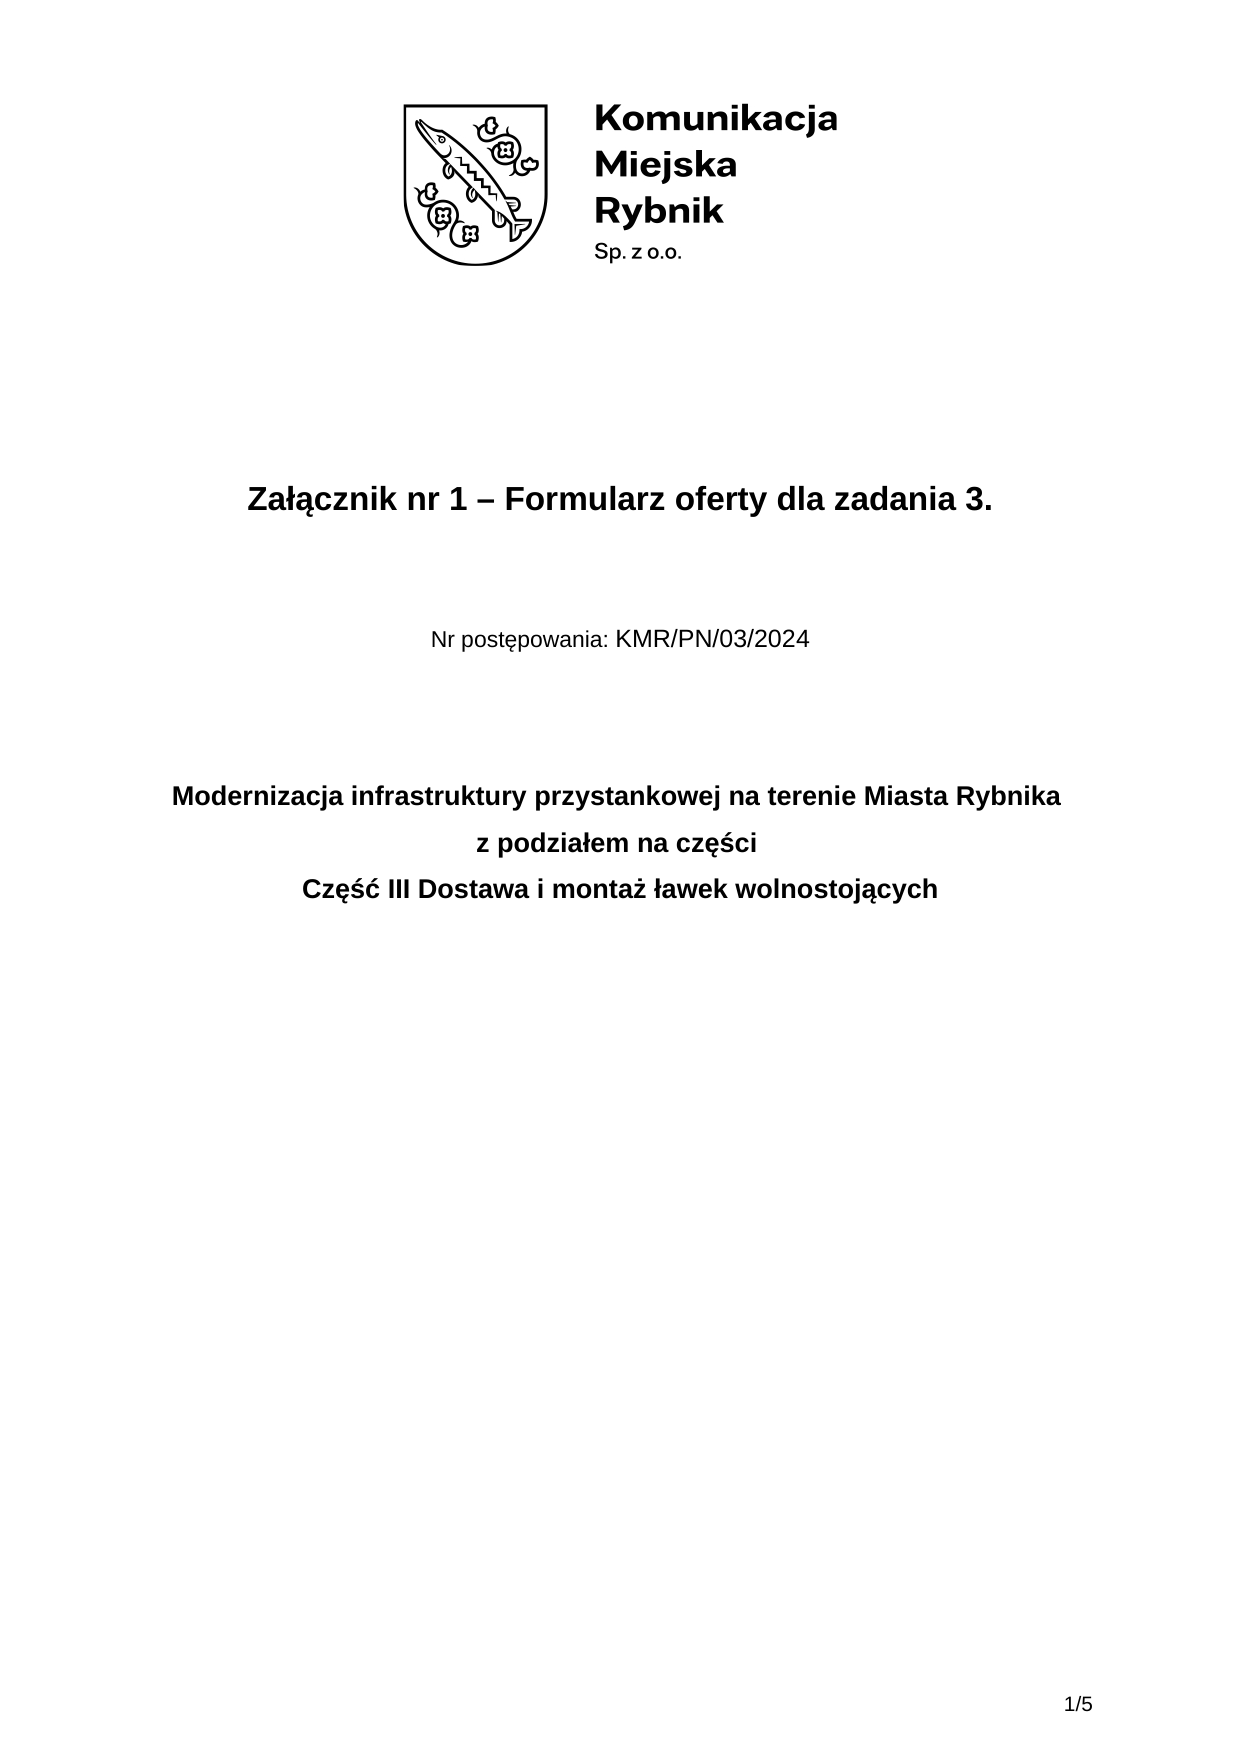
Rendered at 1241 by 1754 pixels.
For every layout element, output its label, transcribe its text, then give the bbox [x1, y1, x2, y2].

text Załącznik nr 1 – Formularz oferty dla zadania 3. [148, 479, 1093, 517]
text Nr postępowania: KMR/PN/03/2024 [148, 624, 1093, 653]
text Modernizacja infrastruktury przystankowej na terenie Miasta Rybnika z podziałem na części Część III Dostawa i montaż ławek wolnostojących [148, 780, 1093, 905]
picture [403, 103, 837, 266]
